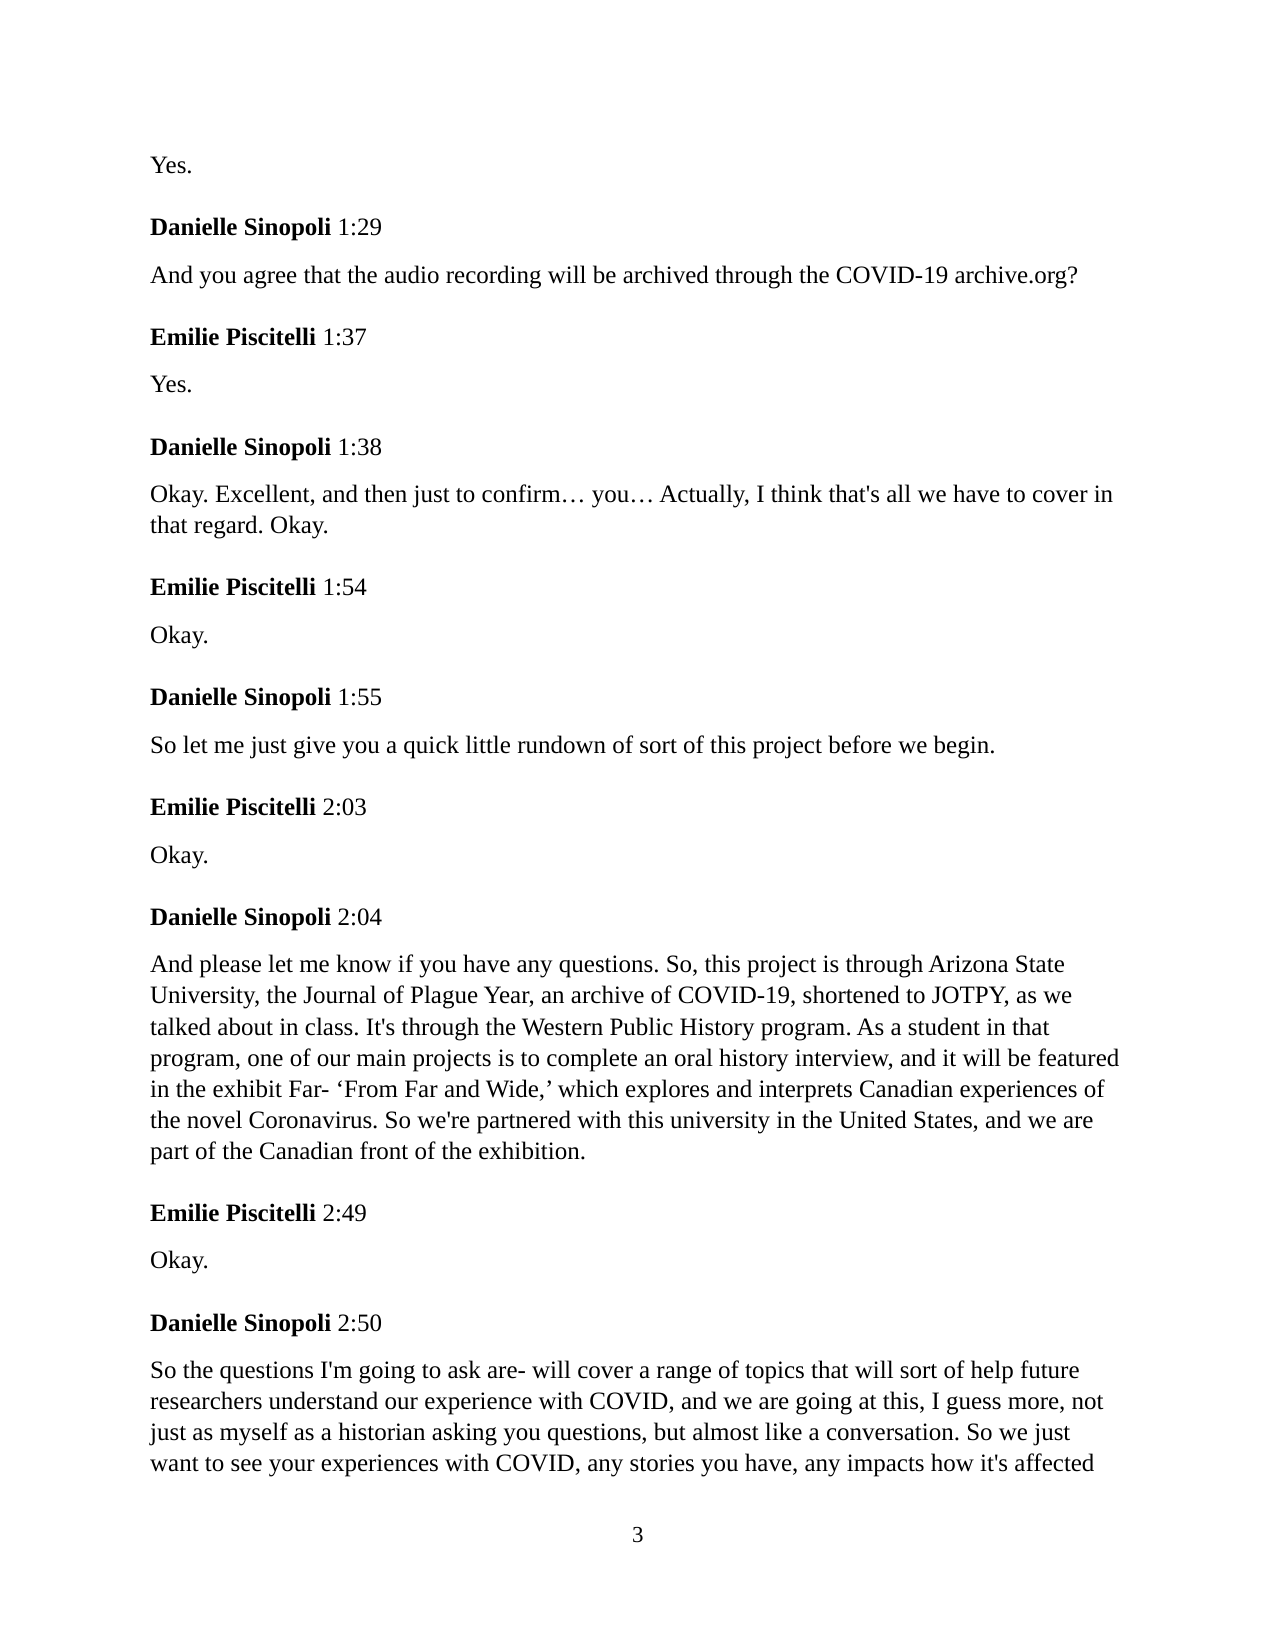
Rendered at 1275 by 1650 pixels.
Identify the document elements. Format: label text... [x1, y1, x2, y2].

text And please let me know if you have any questions. So, this project is through Arizona State University, the Journal of Plague Year, an archive of COVID-19, shortened to JOTPY, as we talked about in class. It's through the Western Public History program. As a student in that program, one of our main projects is to complete an oral history interview, and it will be featured in the exhibit Far- ‘From Far and Wide,’ which explores and interprets Canadian experiences of the novel Coronavirus. So we're partnered with this university in the United States, and we are part of the Canadian front of the exhibition. Emilie Piscitelli 2:49 [150, 949, 1125, 1227]
text And you agree that the audio recording will be archived through the COVID-19 archive.org? Emilie Piscitelli 1:37 [150, 260, 1125, 351]
text Okay. Danielle Sinopoli 2:04 [150, 840, 1125, 931]
text Okay. Danielle Sinopoli 1:55 [150, 620, 1125, 711]
text Okay. Excellent, and then just to confirm… you… Actually, I think that's all we have to cover in that regard. Okay. Emilie Piscitelli 1:54 [150, 479, 1125, 601]
text Okay. Danielle Sinopoli 2:50 [150, 1246, 1125, 1336]
text Yes. Danielle Sinopoli 1:38 [150, 369, 1125, 460]
text So let me just give you a quick little rundown of sort of this project before we begin. Emilie Piscitelli 2:03 [150, 730, 1125, 821]
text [150, 1355, 1125, 1477]
text Yes. Danielle Sinopoli 1:29 [150, 150, 1125, 241]
